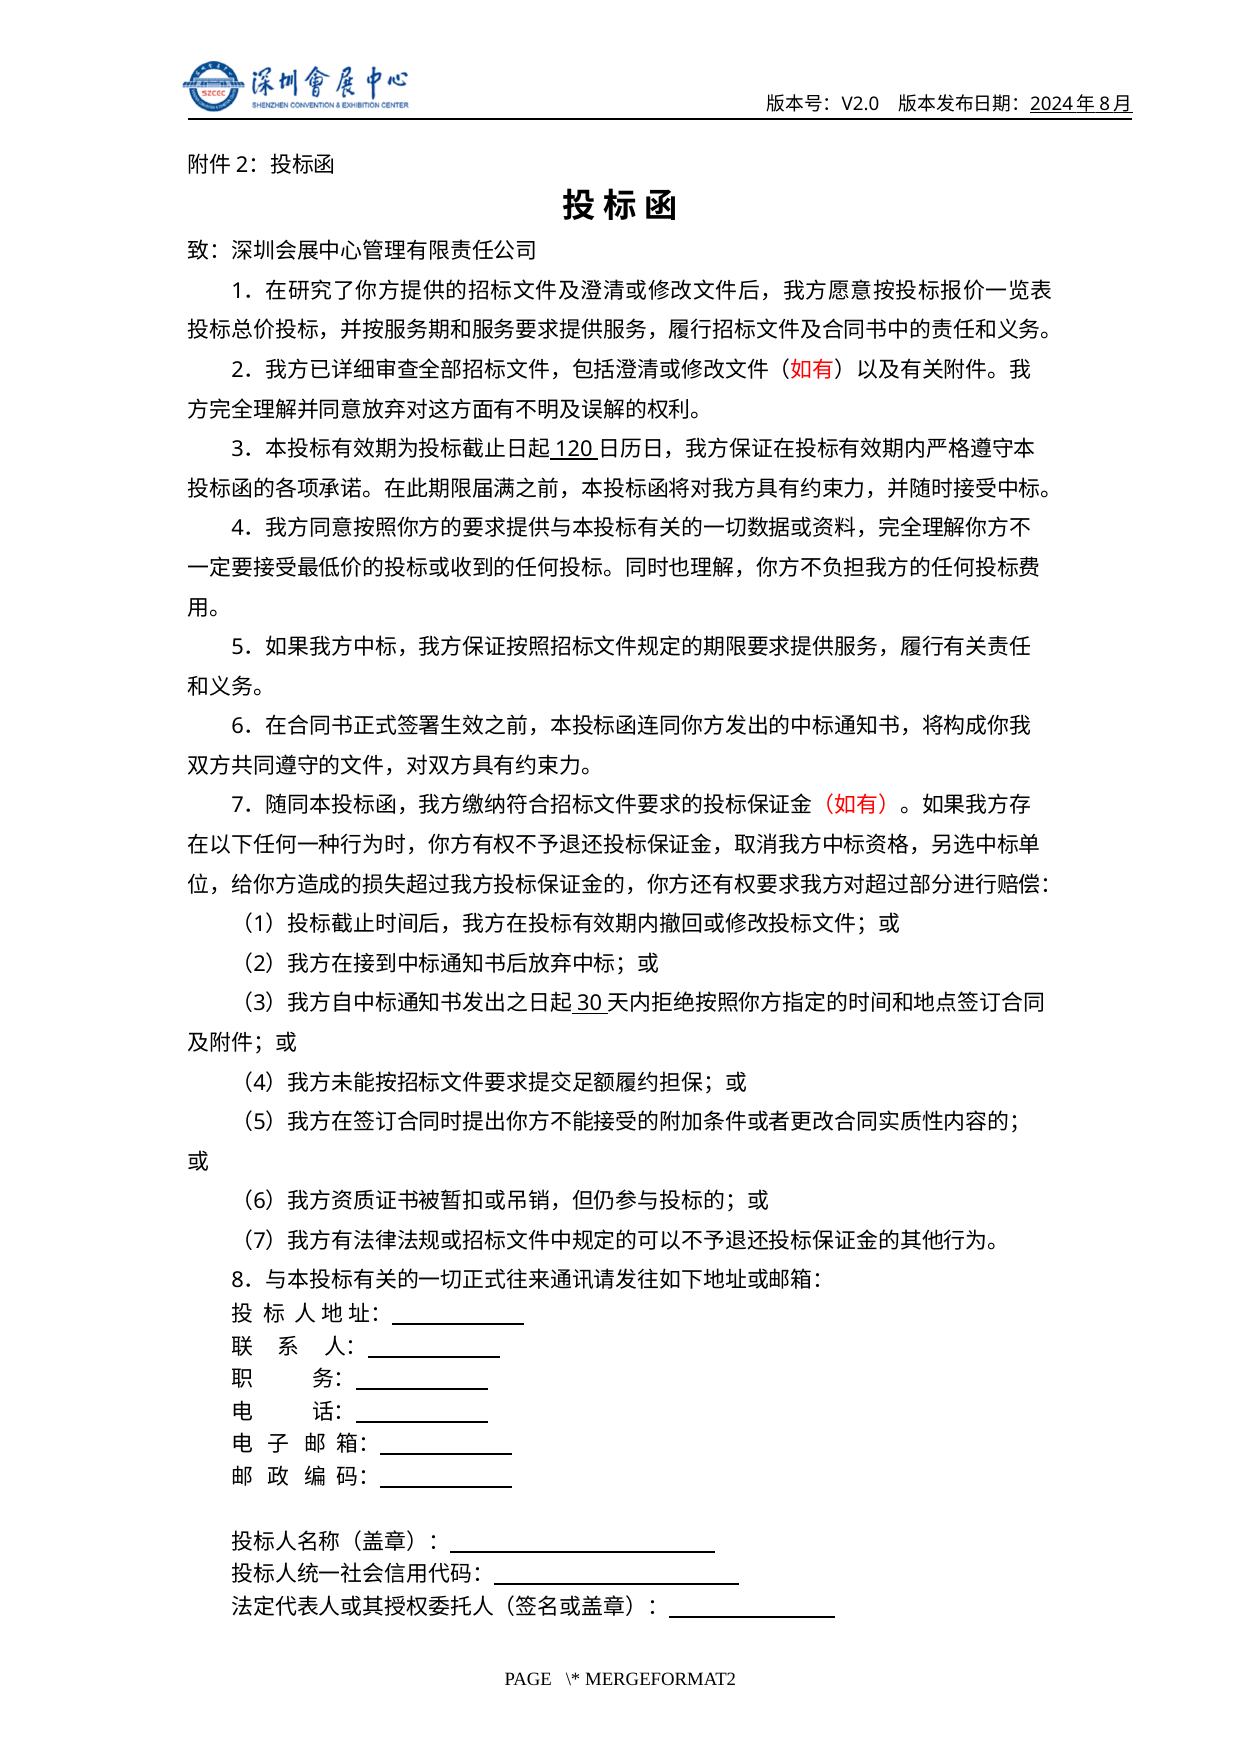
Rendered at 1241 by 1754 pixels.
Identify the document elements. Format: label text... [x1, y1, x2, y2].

text 投 标 人 地 址： [187, 1296, 1053, 1328]
text （7）我方有法律法规或招标文件中规定的可以不予退还投标保证金的其他行为。 [187, 1217, 1053, 1256]
text 职 务： [187, 1361, 1053, 1393]
list 在合同书正式签署生效之前，本投标函连同你方发出的中标通知书，将构成你我双方共同遵守的文件，对双方具有约束力。 [187, 702, 1053, 781]
text （4）我方未能按招标文件要求提交足额履约担保；或 [187, 1058, 1053, 1098]
text 致：深圳会展中心管理有限责任公司 [187, 227, 1053, 267]
text 电 子 邮 箱： [187, 1426, 1053, 1458]
text （2）我方在接到中标通知书后放弃中标；或 [187, 939, 1053, 979]
list 我方已详细审查全部招标文件，包括澄清或修改文件（如有）以及有关附件。我方完全理解并同意放弃对这方面有不明及误解的权利。 [187, 346, 1053, 425]
list 与本投标有关的一切正式往来通讯请发往如下地址或邮箱： [187, 1256, 1053, 1296]
list 本投标有效期为投标截止日起 120 日历日，我方保证在投标有效期内严格遵守本投标函的各项承诺。在此期限届满之前，本投标函将对我方具有约束力，并随时接受中标。 [187, 425, 1053, 504]
text 附件2：投标函 [187, 146, 1053, 179]
picture [174, 54, 417, 118]
text 投标人名称（盖章）： [187, 1523, 1053, 1556]
text （6）我方资质证书被暂扣或吊销，但仍参与投标的；或 [187, 1177, 1053, 1217]
text 投 标 函 [187, 179, 1053, 227]
text 电 话： [187, 1393, 1053, 1426]
text 法定代表人或其授权委托人（签名或盖章）： [187, 1588, 1053, 1621]
list 在研究了你方提供的招标文件及澄清或修改文件后，我方愿意按投标报价一览表投标总价投标，并按服务期和服务要求提供服务，履行招标文件及合同书中的责任和义务。 [187, 267, 1053, 346]
list 随同本投标函，我方缴纳符合招标文件要求的投标保证金（如有）。如果我方存在以下任何一种行为时，你方有权不予退还投标保证金，取消我方中标资格，另选中标单位，给你方造成的损失超过我方投标保证金的，你方还有权要求我方对超过部分进行赔偿： [187, 781, 1053, 900]
text 投标人统一社会信用代码： [187, 1556, 1053, 1588]
list 如果我方中标，我方保证按照招标文件规定的期限要求提供服务，履行有关责任和义务。 [187, 623, 1053, 702]
text （5）我方在签订合同时提出你方不能接受的附加条件或者更改合同实质性内容的；或 [187, 1098, 1053, 1177]
text 联 系 人： [187, 1328, 1053, 1361]
text 邮 政 编 码： [187, 1458, 1053, 1491]
text （3）我方自中标通知书发出之日起 30 天内拒绝按照你方指定的时间和地点签订合同及附件；或 [187, 979, 1053, 1058]
text （1）投标截止时间后，我方在投标有效期内撤回或修改投标文件；或 [187, 900, 1053, 939]
list 我方同意按照你方的要求提供与本投标有关的一切数据或资料，完全理解你方不一定要接受最低价的投标或收到的任何投标。同时也理解，你方不负担我方的任何投标费用。 [187, 504, 1053, 623]
